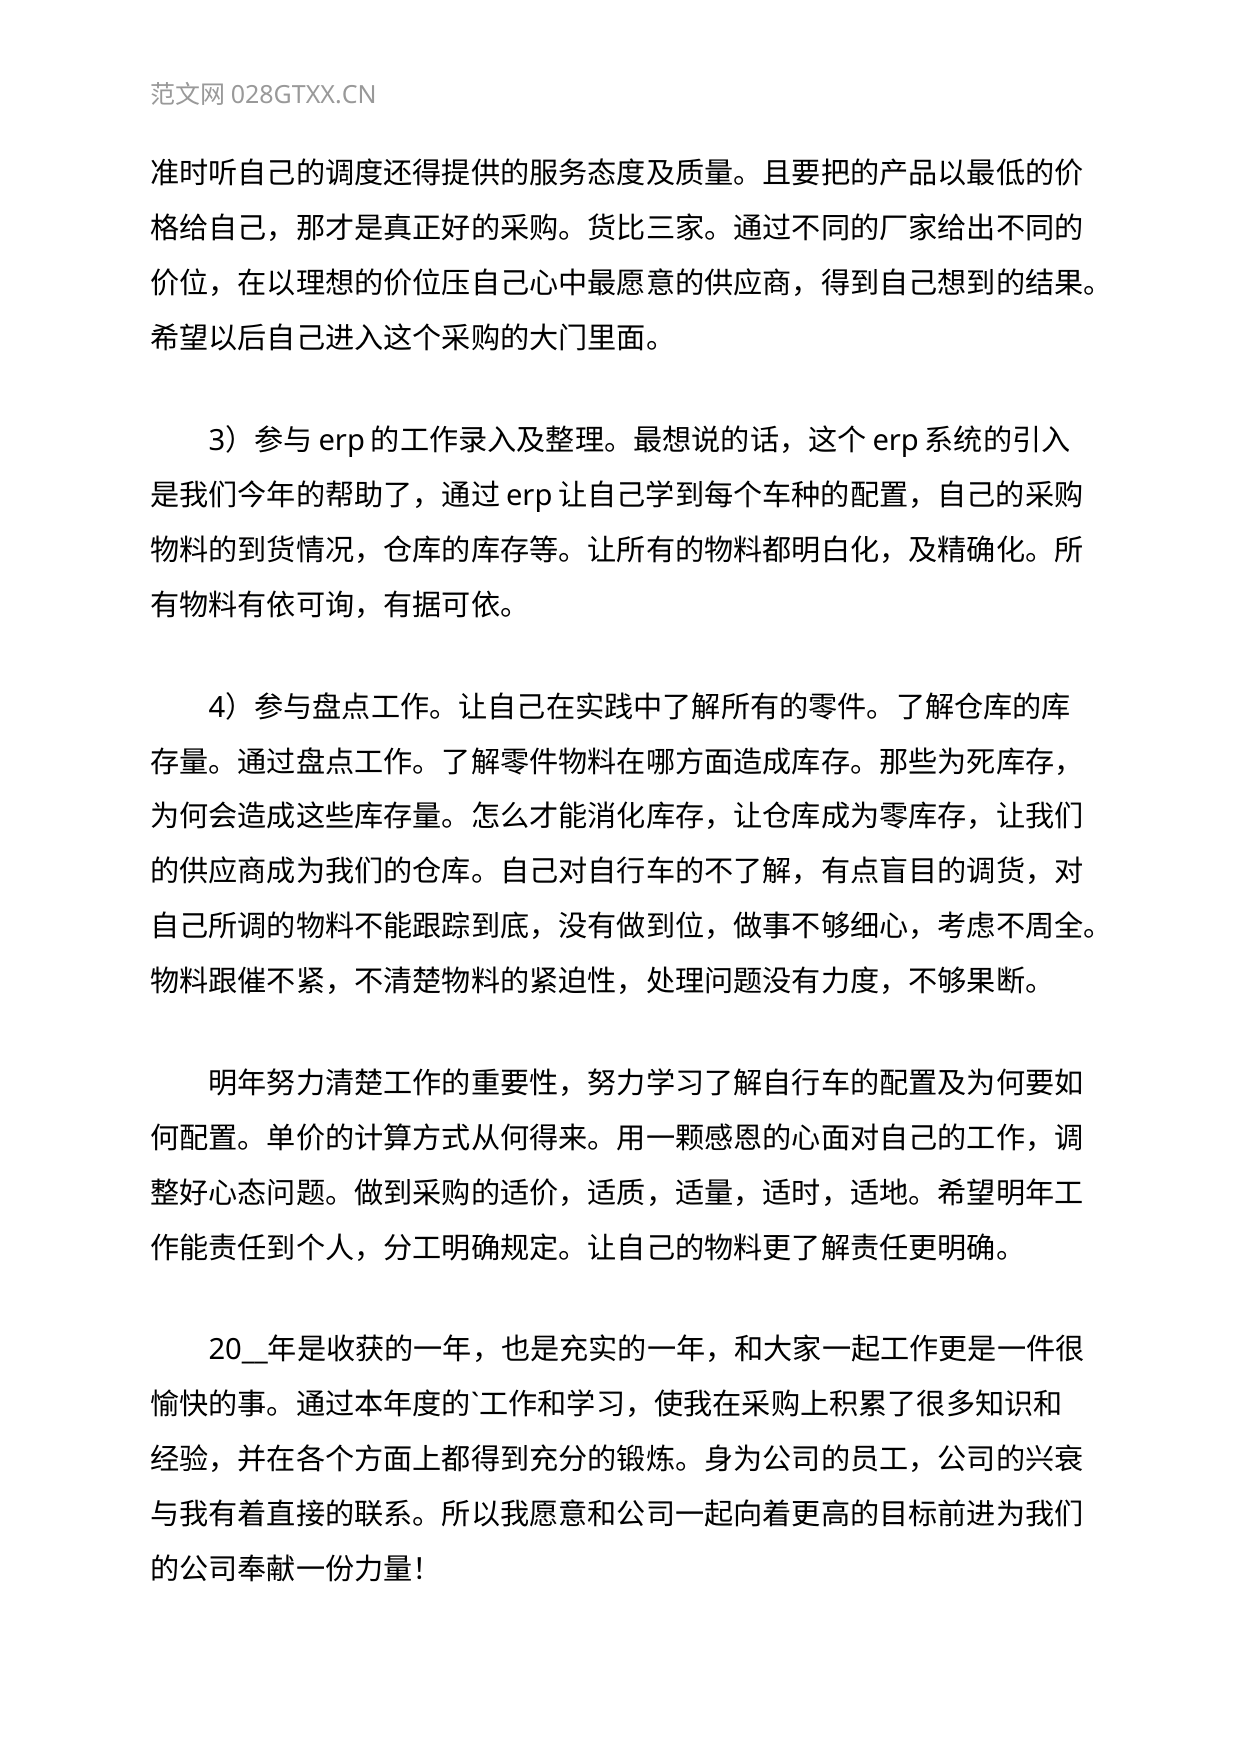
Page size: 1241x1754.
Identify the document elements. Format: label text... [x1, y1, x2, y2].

text 4）参与盘点工作。让自己在实践中了解所有的零件。了解仓库的库存量。通过盘点工作。了解零件物料在哪方面造成库存。那些为死库存，为何会造成这些库存量。怎么才能消化库存，让仓库成为零库存，让我们的供应商成为我们的仓库。自己对自行车的不了解，有点盲目的调货，对自己所调的物料不能跟踪到底，没有做到位，做事不够细心，考虑不周全。物料跟催不紧，不清楚物料的紧迫性，处理问题没有力度，不够果断。 [150, 683, 1090, 1000]
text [150, 150, 1090, 357]
text 20__年是收获的一年，也是充实的一年，和大家一起工作更是一件很愉快的事。通过本年度的`工作和学习，使我在采购上积累了很多知识和经验，并在各个方面上都得到充分的锻炼。身为公司的员工，公司的兴衰与我有着直接的联系。所以我愿意和公司一起向着更高的目标前进为我们的公司奉献一份力量！ [150, 1326, 1090, 1588]
text 3）参与erp的工作录入及整理。最想说的话，这个erp系统的引入是我们今年的帮助了，通过erp让自己学到每个车种的配置，自己的采购物料的到货情况，仓库的库存等。让所有的物料都明白化，及精确化。所有物料有依可询，有据可依。 [150, 416, 1090, 624]
text 明年努力清楚工作的重要性，努力学习了解自行车的配置及为何要如何配置。单价的计算方式从何得来。用一颗感恩的心面对自己的工作，调整好心态问题。做到采购的适价，适质，适量，适时，适地。希望明年工作能责任到个人，分工明确规定。让自己的物料更了解责任更明确。 [150, 1059, 1090, 1266]
